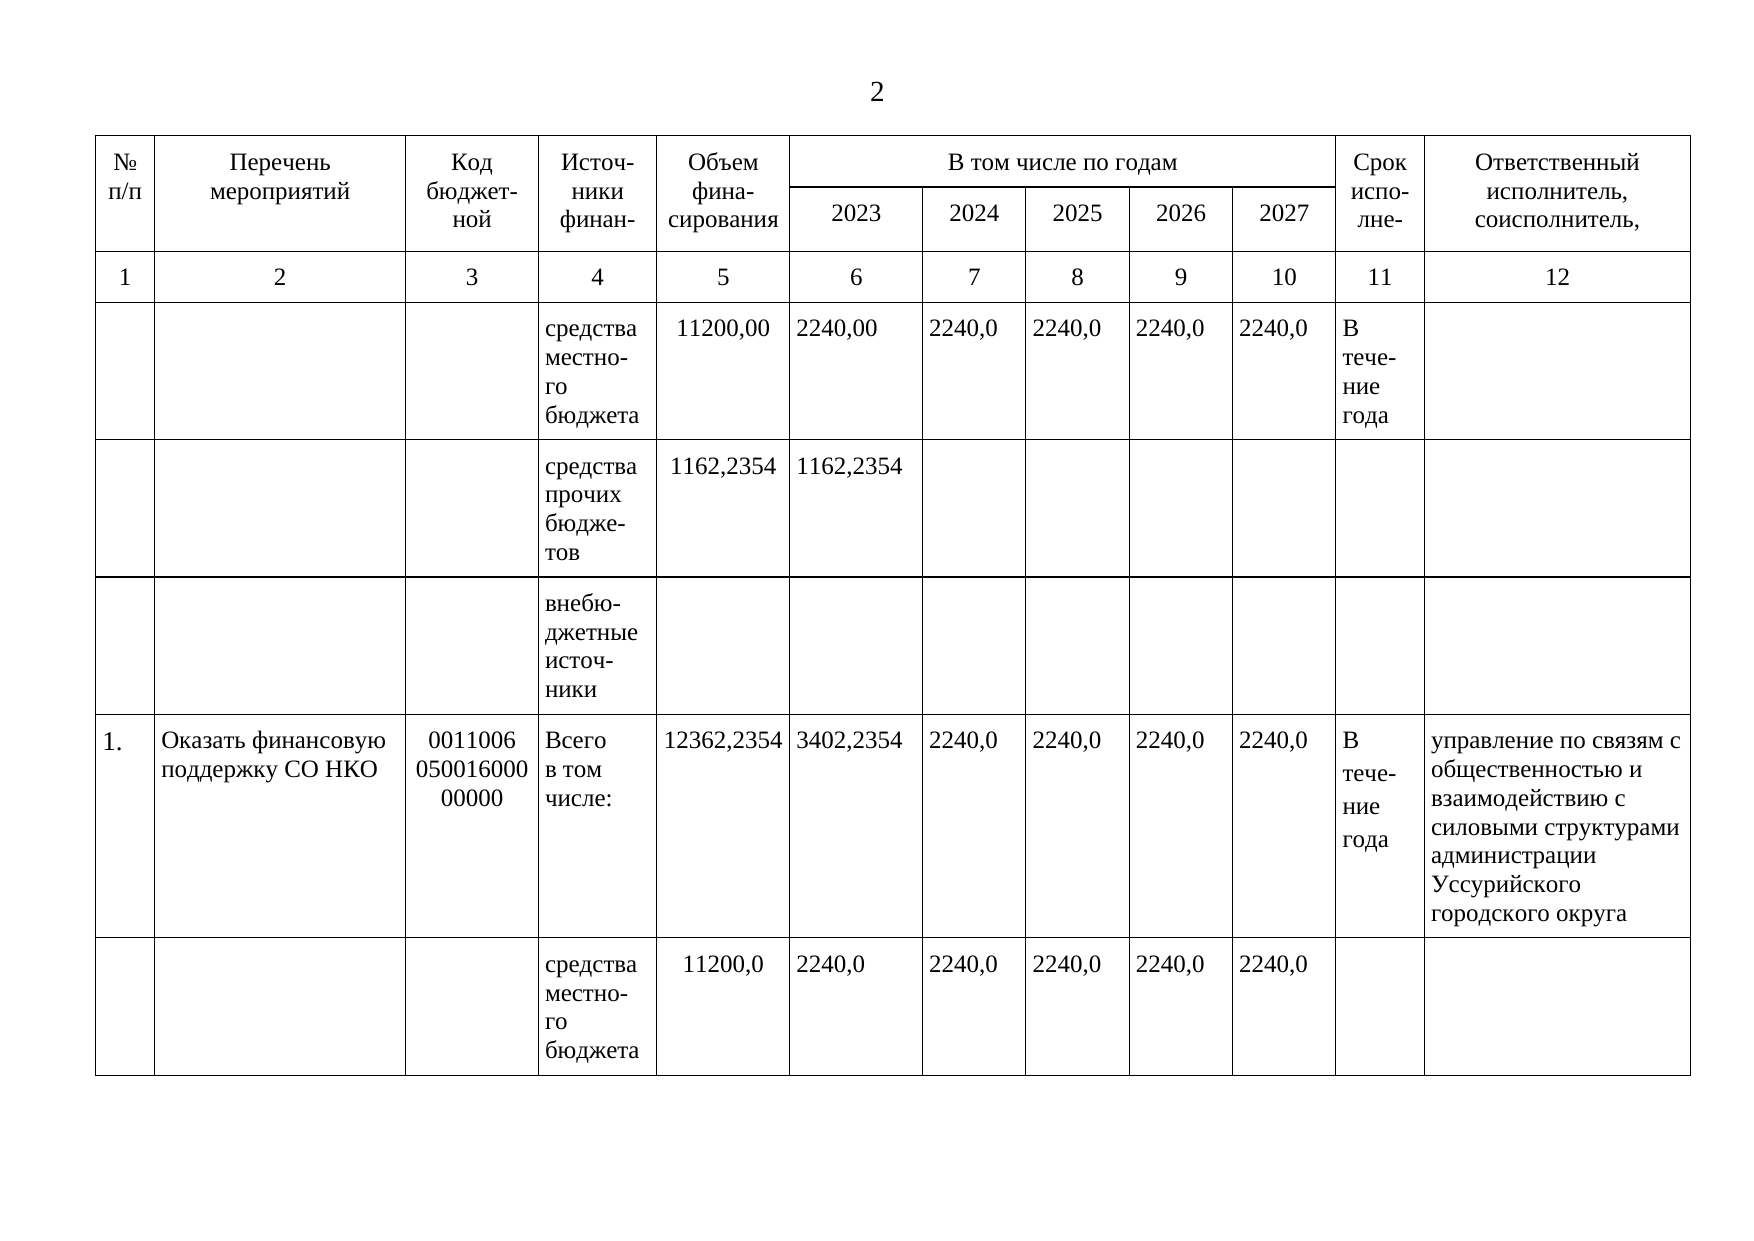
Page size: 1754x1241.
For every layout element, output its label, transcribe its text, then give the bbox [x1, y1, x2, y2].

table_cell [1026, 440, 1129, 576]
table_cell [406, 938, 538, 1074]
table_header Источ-ники финан-сирова-ния [539, 136, 656, 251]
table_cell [96, 440, 154, 576]
table_cell [1425, 938, 1690, 1074]
table_cell 11200,0 [657, 938, 789, 1074]
table_header Срок испо- лне-ния [1336, 136, 1424, 251]
table_cell 2240,0 [923, 715, 1025, 937]
table_cell [1425, 440, 1690, 576]
table_cell [1336, 938, 1424, 1074]
table_cell [1130, 578, 1232, 714]
table_cell [1425, 578, 1690, 714]
table_cell 1162,2354 [790, 440, 922, 576]
table_cell [155, 303, 405, 439]
table_cell [406, 303, 538, 439]
table_cell [1336, 440, 1424, 576]
table_cell 2240,0 [1026, 303, 1129, 439]
table_cell 10 [1233, 252, 1335, 302]
table_cell средства прочих бюдже-тов [539, 440, 656, 576]
table_cell 11200,00 [657, 303, 789, 439]
table_cell [1026, 578, 1129, 714]
table_cell 5 [657, 252, 789, 302]
table_cell [96, 938, 154, 1074]
table_cell 2 [155, 252, 405, 302]
table_header Объем фина-сирования всего, тыс. руб. [657, 136, 789, 251]
table_cell 2240,0 [923, 303, 1025, 439]
table_cell 3402,2354 [790, 715, 922, 937]
table_cell 2025 [1026, 188, 1129, 251]
table_cell 0011006 05001600000000 [406, 715, 538, 937]
table_header Код бюджет-ной класси-фикации [406, 136, 538, 251]
table_header В том числе по годам [790, 136, 1335, 186]
table_cell Оказать финансовую поддержку СО НКО [155, 715, 405, 937]
table_cell 12362,2354 [657, 715, 789, 937]
table_cell 3 [406, 252, 538, 302]
table_cell 2026 [1130, 188, 1232, 251]
table_cell [1336, 578, 1424, 714]
table_header № п/п [96, 136, 154, 251]
table_cell 1. [96, 715, 154, 937]
table_cell 1162,2354 [657, 440, 789, 576]
table_cell средства местно-го бюджета [539, 303, 656, 439]
table_cell средства местно-го бюджета [539, 938, 656, 1074]
table_cell [923, 578, 1025, 714]
table_cell 11 [1336, 252, 1424, 302]
table_cell [155, 938, 405, 1074]
table_cell [96, 578, 154, 714]
table_cell 2240,0 [790, 938, 922, 1074]
table_cell 2240,0 [1130, 938, 1232, 1074]
table_cell 8 [1026, 252, 1129, 302]
table_cell 6 [790, 252, 922, 302]
table_cell 2024 [923, 188, 1025, 251]
table_cell [790, 578, 922, 714]
table_cell 2240,0 [1233, 938, 1335, 1074]
table_cell [155, 440, 405, 576]
table_cell 2240,0 [923, 938, 1025, 1074]
table_cell 2240,0 [1233, 715, 1335, 937]
table_cell 2240,0 [1026, 715, 1129, 937]
table_cell 1 [96, 252, 154, 302]
table_cell 2023 [790, 188, 922, 251]
table_cell 12 [1425, 252, 1690, 302]
table_cell 9 [1130, 252, 1232, 302]
table_cell внебю-джетные источ-ники [539, 578, 656, 714]
table_cell 7 [923, 252, 1025, 302]
table_cell 2027 [1233, 188, 1335, 251]
table_cell 2240,0 [1130, 303, 1232, 439]
table_cell [155, 578, 405, 714]
table_cell 2240,0 [1026, 938, 1129, 1074]
table_cell [923, 440, 1025, 576]
table_cell 2240,0 [1233, 303, 1335, 439]
table_cell В тече-ние года [1336, 715, 1424, 937]
table_cell В тече-ние года [1336, 303, 1424, 439]
table_header Ответственный исполнитель, соисполнитель, участник [1425, 136, 1690, 251]
table_cell [1233, 578, 1335, 714]
table_cell управление по связям с общественностью и взаимодействию с силовыми структурами администрации Уссурийского городского округа [1425, 715, 1690, 937]
table_cell [1425, 303, 1690, 439]
table_cell [96, 303, 154, 439]
table_cell [406, 578, 538, 714]
table_cell [1233, 440, 1335, 576]
table_header Перечень мероприятий [155, 136, 405, 251]
table_cell Всего в том числе: [539, 715, 656, 937]
table_cell 2240,0 [1130, 715, 1232, 937]
table_cell 2240,00 [790, 303, 922, 439]
table_cell [657, 578, 789, 714]
table_cell 4 [539, 252, 656, 302]
table_cell [1130, 440, 1232, 576]
table_cell [406, 440, 538, 576]
